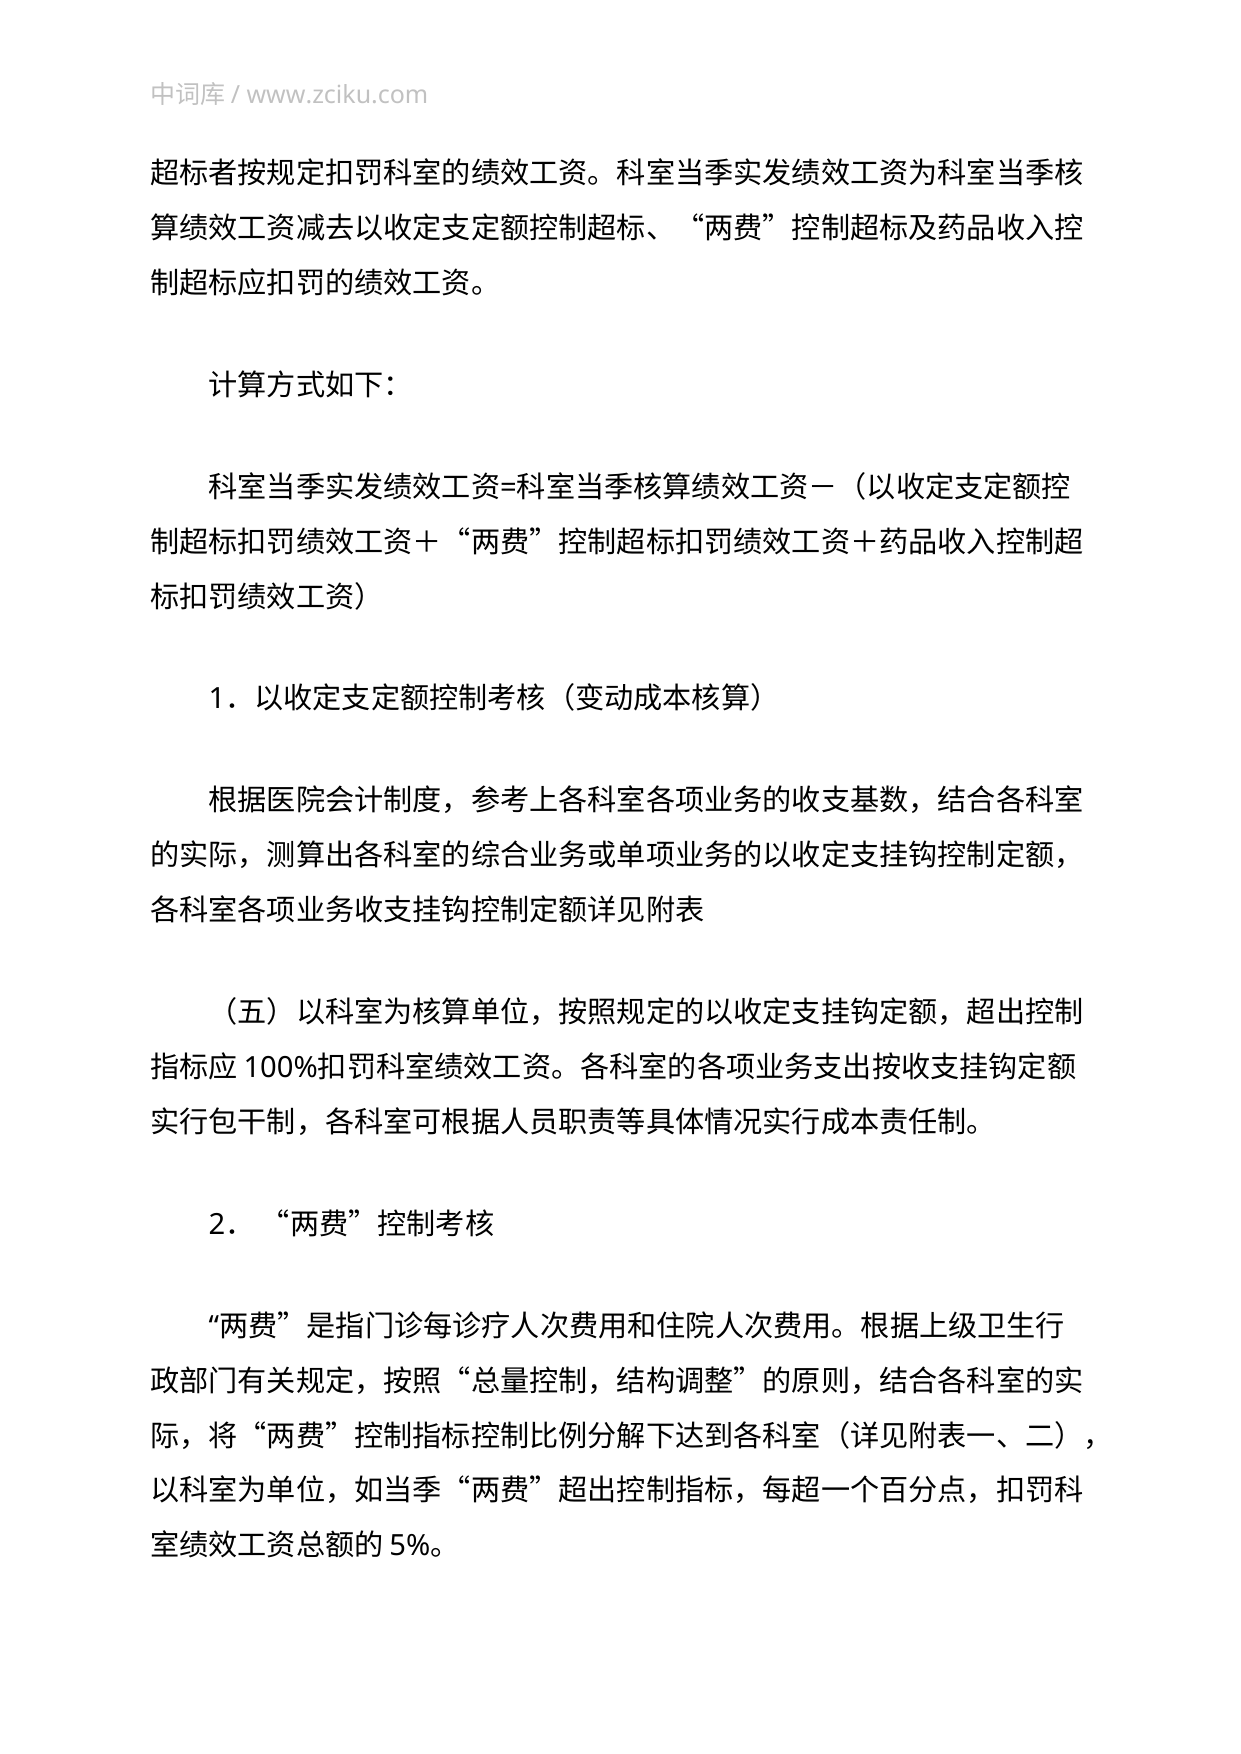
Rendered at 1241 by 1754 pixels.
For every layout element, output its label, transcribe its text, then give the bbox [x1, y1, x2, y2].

text 计算方式如下： [150, 362, 1090, 404]
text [150, 150, 1090, 302]
text 2． “两费”控制考核 [150, 1200, 1090, 1243]
text 科室当季实发绩效工资=科室当季核算绩效工资－（以收定支定额控制超标扣罚绩效工资＋“两费”控制超标扣罚绩效工资＋药品收入控制超标扣罚绩效工资） [150, 463, 1090, 616]
text （五）以科室为核算单位，按照规定的以收定支挂钩定额，超出控制指标应100%扣罚科室绩效工资。各科室的各项业务支出按收支挂钩定额实行包干制，各科室可根据人员职责等具体情况实行成本责任制。 [150, 988, 1090, 1141]
text 1．以收定支定额控制考核（变动成本核算） [150, 675, 1090, 717]
text “两费”是指门诊每诊疗人次费用和住院人次费用。根据上级卫生行政部门有关规定，按照“总量控制，结构调整”的原则，结合各科室的实际，将“两费”控制指标控制比例分解下达到各科室（详见附表一、二），以科室为单位，如当季“两费”超出控制指标，每超一个百分点，扣罚科室绩效工资总额的5%。 [150, 1302, 1090, 1564]
text 根据医院会计制度，参考上各科室各项业务的收支基数，结合各科室的实际，测算出各科室的综合业务或单项业务的以收定支挂钩控制定额，各科室各项业务收支挂钩控制定额详见附表 [150, 777, 1090, 929]
